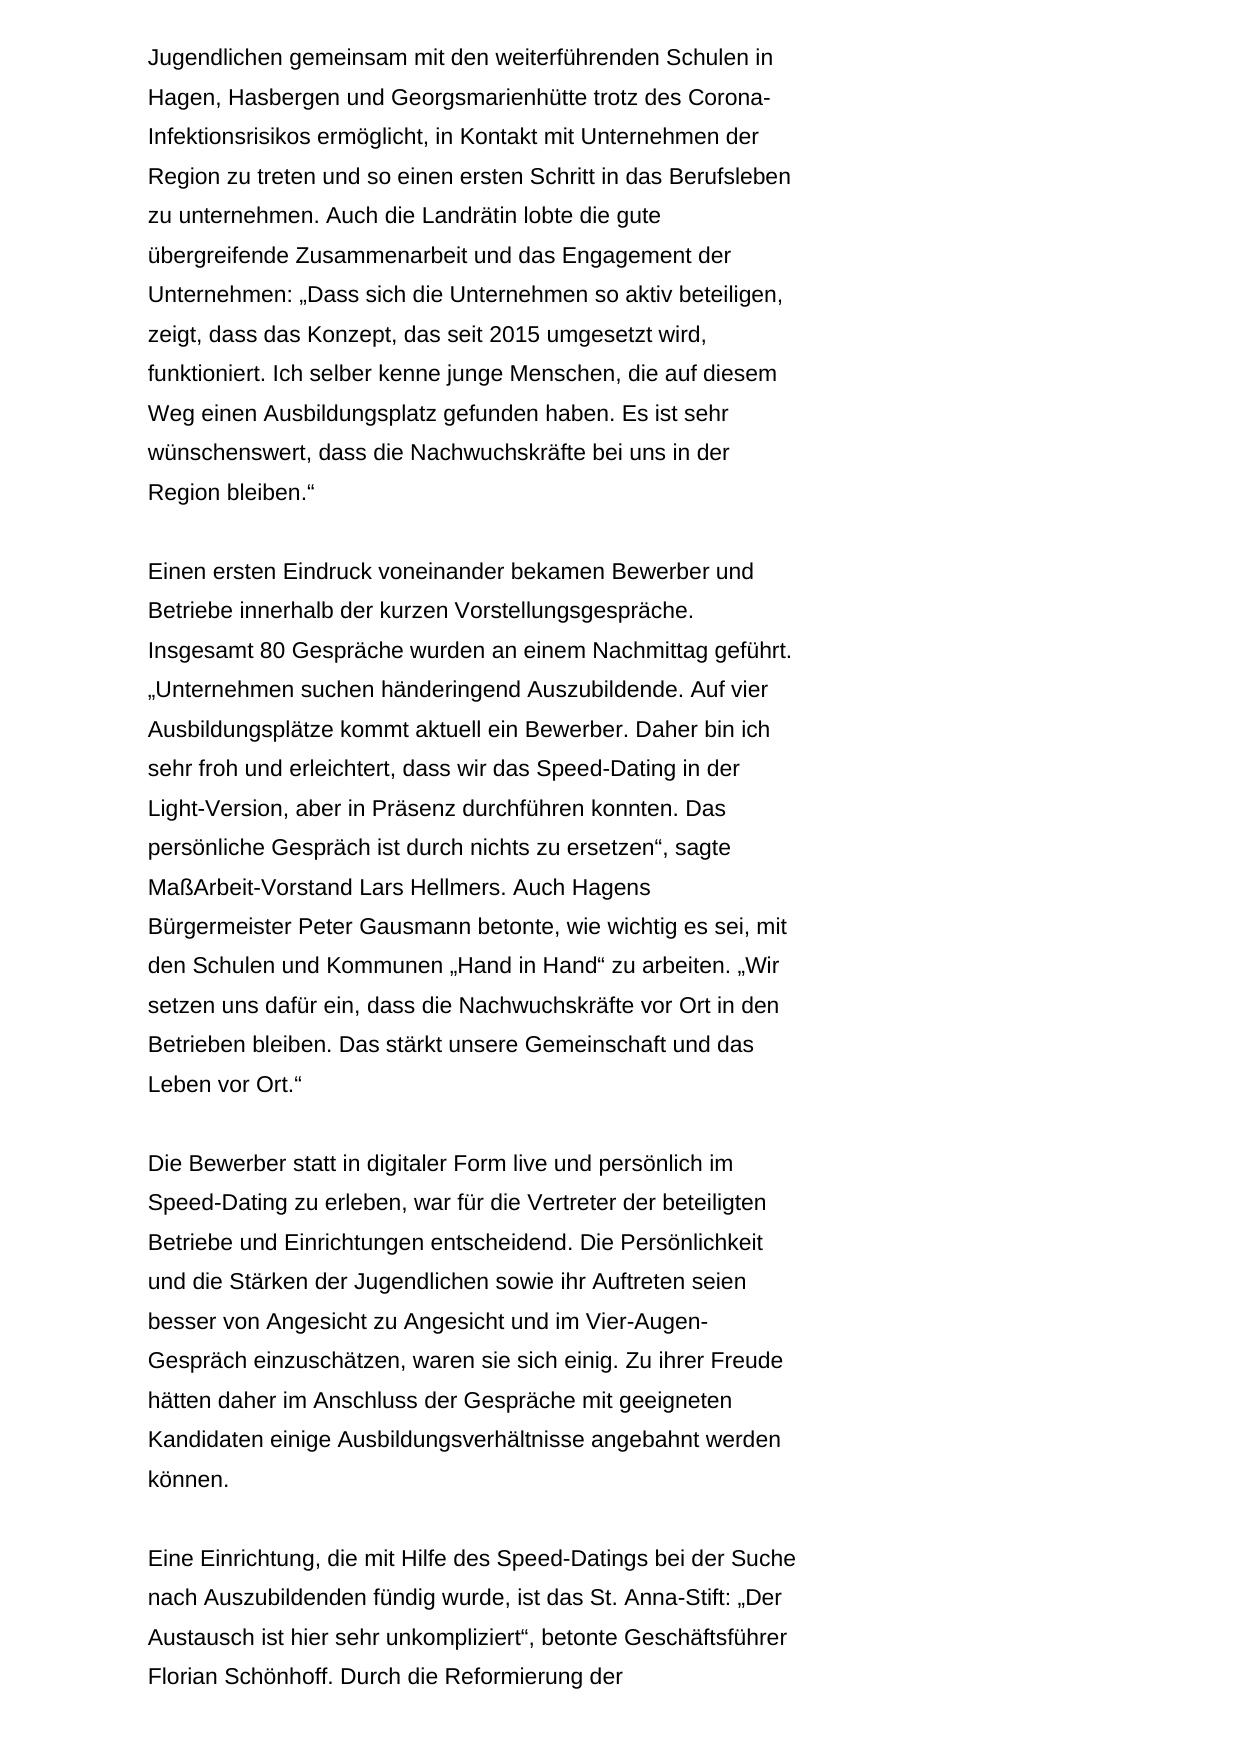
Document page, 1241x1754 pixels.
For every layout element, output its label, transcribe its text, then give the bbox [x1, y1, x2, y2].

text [148, 1544, 797, 1689]
text Einen ersten Eindruck voneinander bekamen Bewerber und Betriebe innerhalb der kurzen Vorstellungsgespräche. Insgesamt 80 Gespräche wurden an einem Nachmittag geführt. „Unternehmen suchen händeringend Auszubildende. Auf vier Ausbildungsplätze kommt aktuell ein Bewerber. Daher bin ich sehr froh und erleichtert, dass wir das Speed-Dating in der Light-Version, aber in Präsenz durchführen konnten. Das persönliche Gespräch ist durch nichts zu ersetzen“, sagte MaßArbeit-Vorstand Lars Hellmers. Auch Hagens Bürgermeister Peter Gausmann betonte, wie wichtig es sei, mit den Schulen und Kommunen „Hand in Hand“ zu arbeiten. „Wir setzen uns dafür ein, dass die Nachwuchskräfte vor Ort in den Betrieben bleiben. Das stärkt unsere Gemeinschaft und das Leben vor Ort.“ [148, 558, 797, 1097]
text Die Bewerber statt in digitaler Form live und persönlich im Speed-Dating zu erleben, war für die Vertreter der beteiligten Betriebe und Einrichtungen entscheidend. Die Persönlichkeit und die Stärken der Jugendlichen sowie ihr Auftreten seien besser von Angesicht zu Angesicht und im Vier-Augen-Gespräch einzuschätzen, waren sie sich einig. Zu ihrer Freude hätten daher im Anschluss der Gespräche mit geeigneten Kandidaten einige Ausbildungsverhältnisse angebahnt werden können. [148, 1150, 797, 1492]
